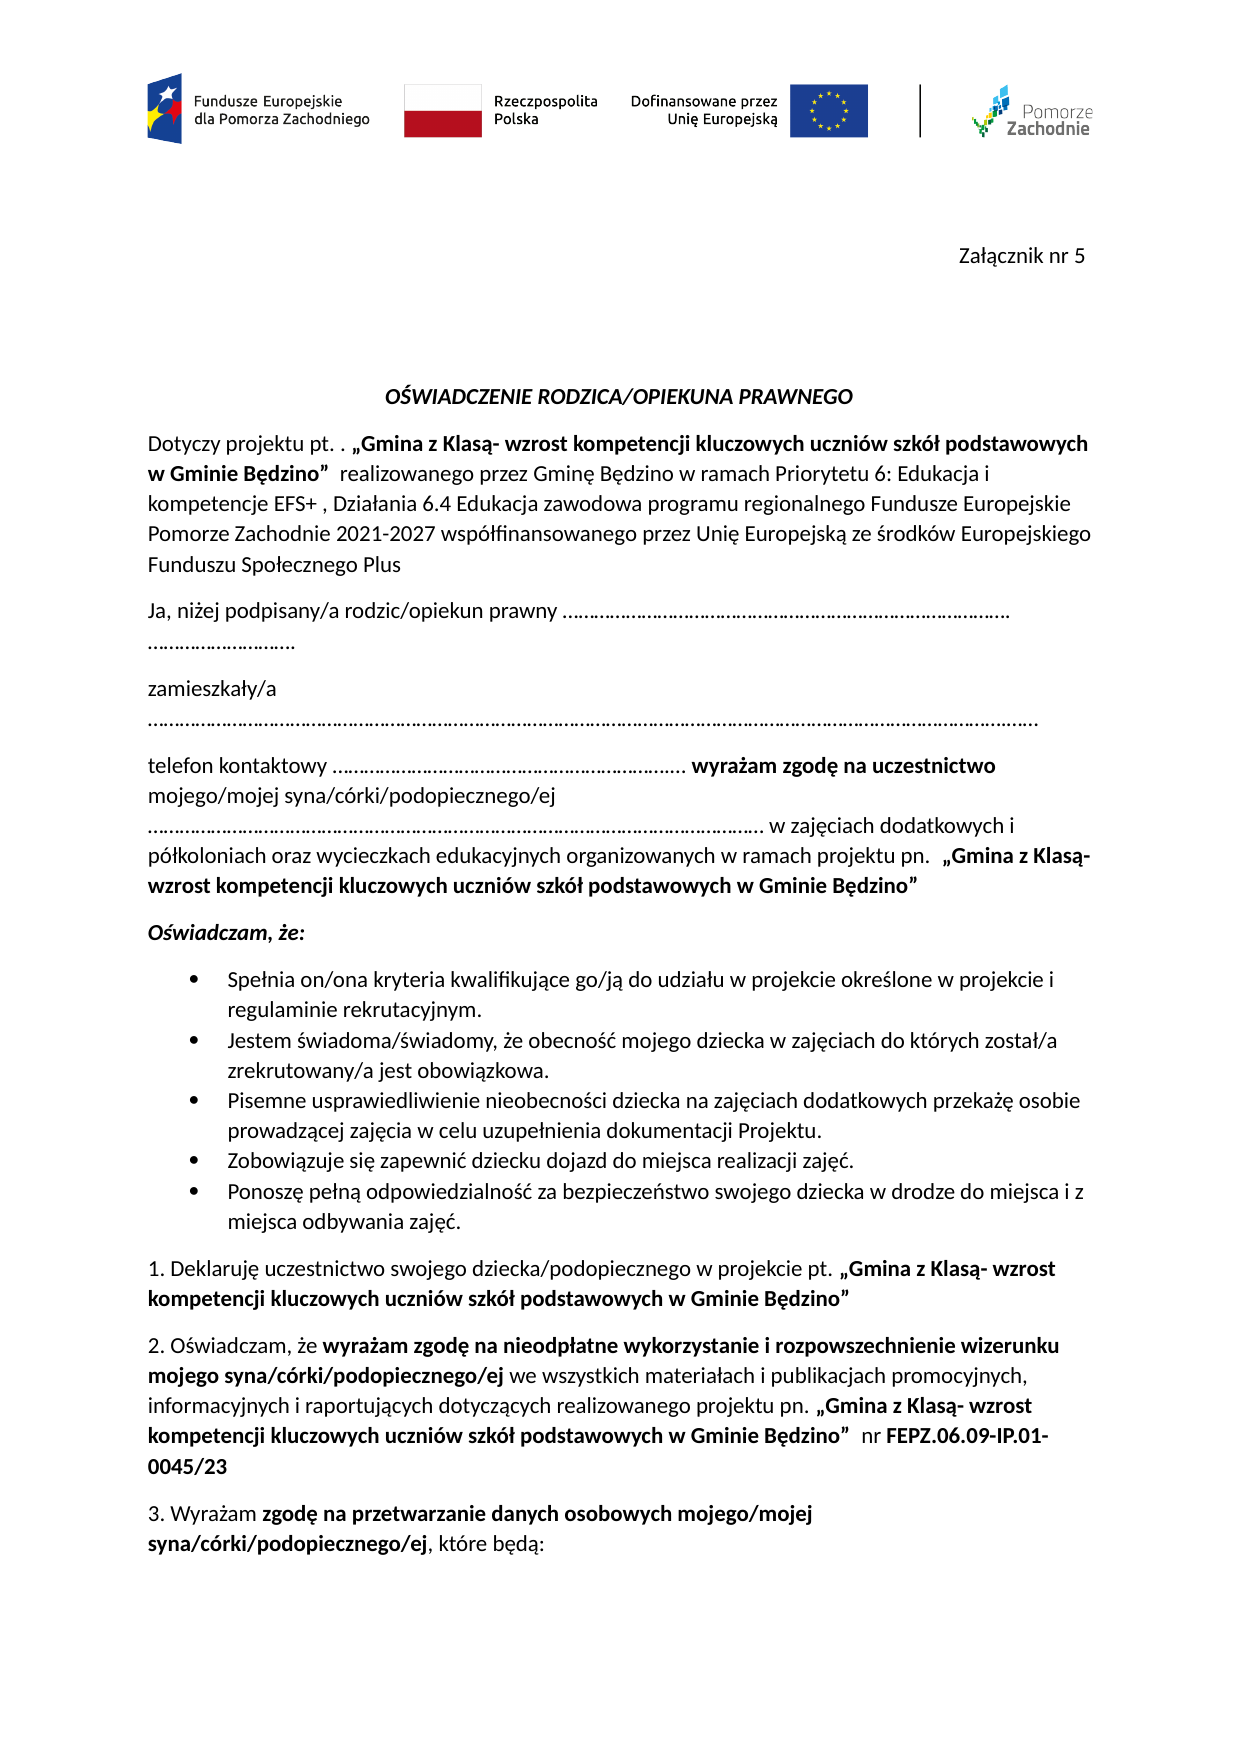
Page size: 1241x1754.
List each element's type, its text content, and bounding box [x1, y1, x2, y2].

picture [147, 73, 1093, 144]
list Zobowiązuje się zapewnić dziecku dojazd do miejsca realizacji zajęć. [190, 1147, 1093, 1174]
text Załącznik nr 5 [885, 241, 1093, 269]
list Ponoszę pełną odpowiedzialność za bezpieczeństwo swojego dziecka w drodze do miejsca i z miejsca odbywania zajęć. [190, 1177, 1093, 1235]
text telefon kontaktowy ……………………………………………………….… wyrażam zgodę na uczestnictwo mojego/mojej syna/córki/podopiecznego/ej ……………………………………………………………………………………………………… w zajęciach dodatkowych i półkoloniach oraz wycieczkach edukacyjnych organizowanych w ramach projektu pn. „Gmina z Klasą- wzrost kompetencji kluczowych uczniów szkół podstawowych w Gminie Będzino” [148, 751, 1093, 899]
text zamieszkały/a ……………………………………………………………………………………………………………………………………………….…… [148, 674, 1093, 732]
text 1. Deklaruję uczestnictwo swojego dziecka/podopiecznego w projekcie pt. „Gmina z Klasą- wzrost kompetencji kluczowych uczniów szkół podstawowych w Gminie Będzino” [148, 1254, 1093, 1312]
list Pisemne usprawiedliwienie nieobecności dziecka na zajęciach dodatkowych przekażę osobie prowadzącej zajęcia w celu uzupełnienia dokumentacji Projektu. [190, 1086, 1093, 1144]
text Oświadczam, że: [148, 918, 1093, 946]
text 3. Wyrażam zgodę na przetwarzanie danych osobowych mojego/mojej syna/córki/podopiecznego/ej, które będą: [148, 1499, 1093, 1557]
text 2. Oświadczam, że wyrażam zgodę na nieodpłatne wykorzystanie i rozpowszechnienie wizerunku mojego syna/córki/podopiecznego/ej we wszystkich materiałach i publikacjach promocyjnych, informacyjnych i raportujących dotyczących realizowanego projektu pn. „Gmina z Klasą- wzrost kompetencji kluczowych uczniów szkół podstawowych w Gminie Będzino” nr FEPZ.06.09-IP.01-0045/23 [148, 1331, 1093, 1480]
text Dotyczy projektu pt. . „Gmina z Klasą- wzrost kompetencji kluczowych uczniów szkół podstawowych w Gminie Będzino” realizowanego przez Gminę Będzino w ramach Priorytetu 6: Edukacja i kompetencje EFS+ , Działania 6.4 Edukacja zawodowa programu regionalnego Fundusze Europejskie Pomorze Zachodnie 2021-2027 współfinansowanego przez Unię Europejską ze środków Europejskiego Funduszu Społecznego Plus [148, 429, 1093, 578]
list Spełnia on/ona kryteria kwalifikujące go/ją do udziału w projekcie określone w projekcie i regulaminie rekrutacyjnym. [190, 965, 1093, 1023]
list Jestem świadoma/świadomy, że obecność mojego dziecka w zajęciach do których został/a zrekrutowany/a jest obowiązkowa. [190, 1026, 1093, 1084]
text OŚWIADCZENIE RODZICA/OPIEKUNA PRAWNEGO [148, 382, 1093, 410]
text Ja, niżej podpisany/a rodzic/opiekun prawny ………………………………………………………………………….………………………. [148, 597, 1093, 655]
